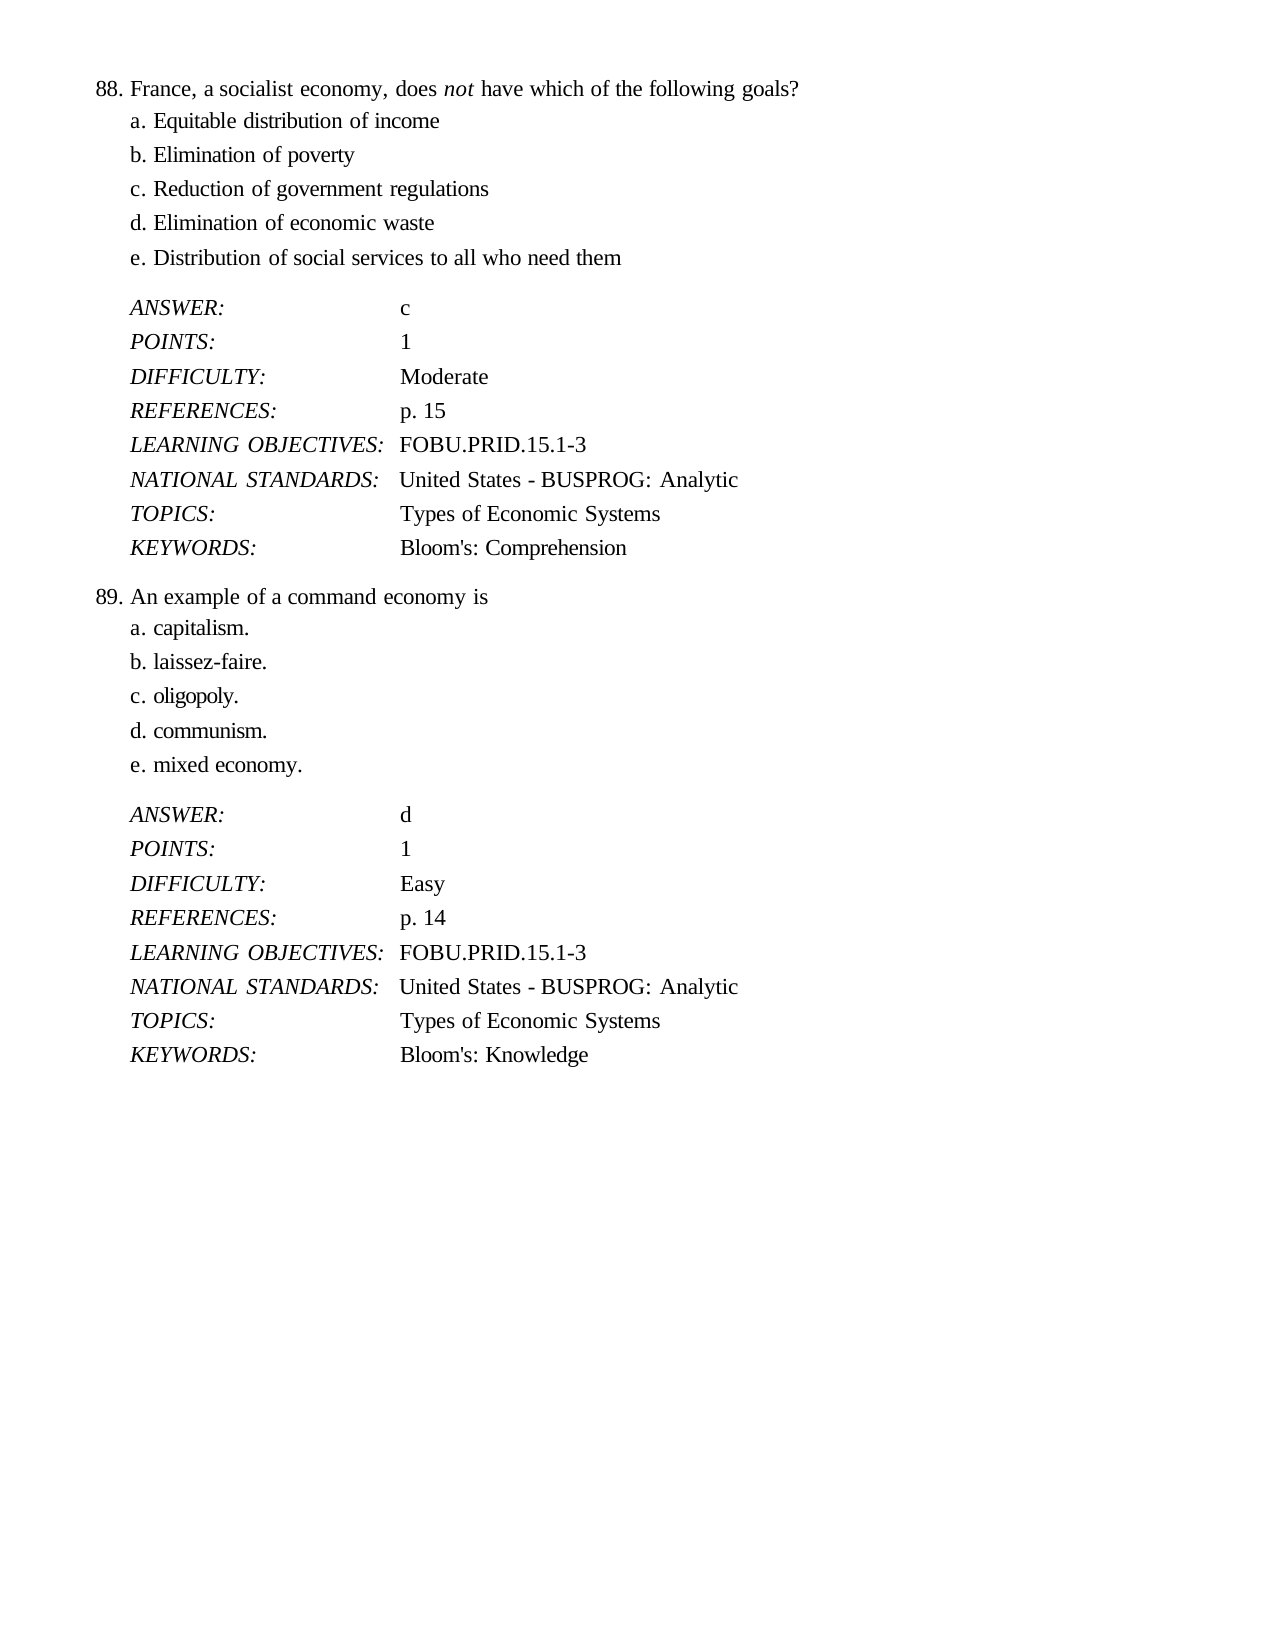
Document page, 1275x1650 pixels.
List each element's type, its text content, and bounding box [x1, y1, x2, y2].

text REFERENCES: p. 14 [130, 904, 1098, 931]
text b. laissez-faire. c. oligopoly. [130, 648, 274, 708]
text c. Reduction of government regulations d. Elimination of economic waste [130, 175, 495, 236]
text POINTS: 1 [130, 328, 1098, 355]
text e. mixed economy. [130, 751, 1098, 777]
text 89. An example of a command economy is a. capitalism. [95, 583, 493, 640]
text e. Distribution of social services to all who need them [130, 244, 1098, 270]
text a. Equitable distribution of income b. Elimination of poverty [130, 107, 444, 167]
text DIFFICULTY: Moderate [130, 363, 1098, 389]
text ANSWER: c [130, 294, 1098, 320]
text LEARNING OBJECTIVES: FOBU.PRID.15.1-3 [130, 431, 1098, 458]
text NATIONAL STANDARDS: United States - BUSPROG: Analytic TOPICS: Types of Economic Systems KEYWORDS: Bloom's: Knowledge [130, 973, 745, 1068]
text DIFFICULTY: Easy [130, 870, 1098, 896]
text REFERENCES: p. 15 [130, 397, 1098, 423]
text LEARNING OBJECTIVES: FOBU.PRID.15.1-3 [130, 938, 1098, 965]
text d. communism. [130, 717, 1098, 743]
text NATIONAL STANDARDS: United States - BUSPROG: Analytic TOPICS: Types of Economic Systems KEYWORDS: Bloom's: Comprehension [130, 466, 745, 561]
text ANSWER: d [130, 801, 1098, 827]
text POINTS: 1 [130, 835, 1098, 862]
text 88. France, a socialist economy, does not have which of the following goals? [95, 75, 1098, 102]
